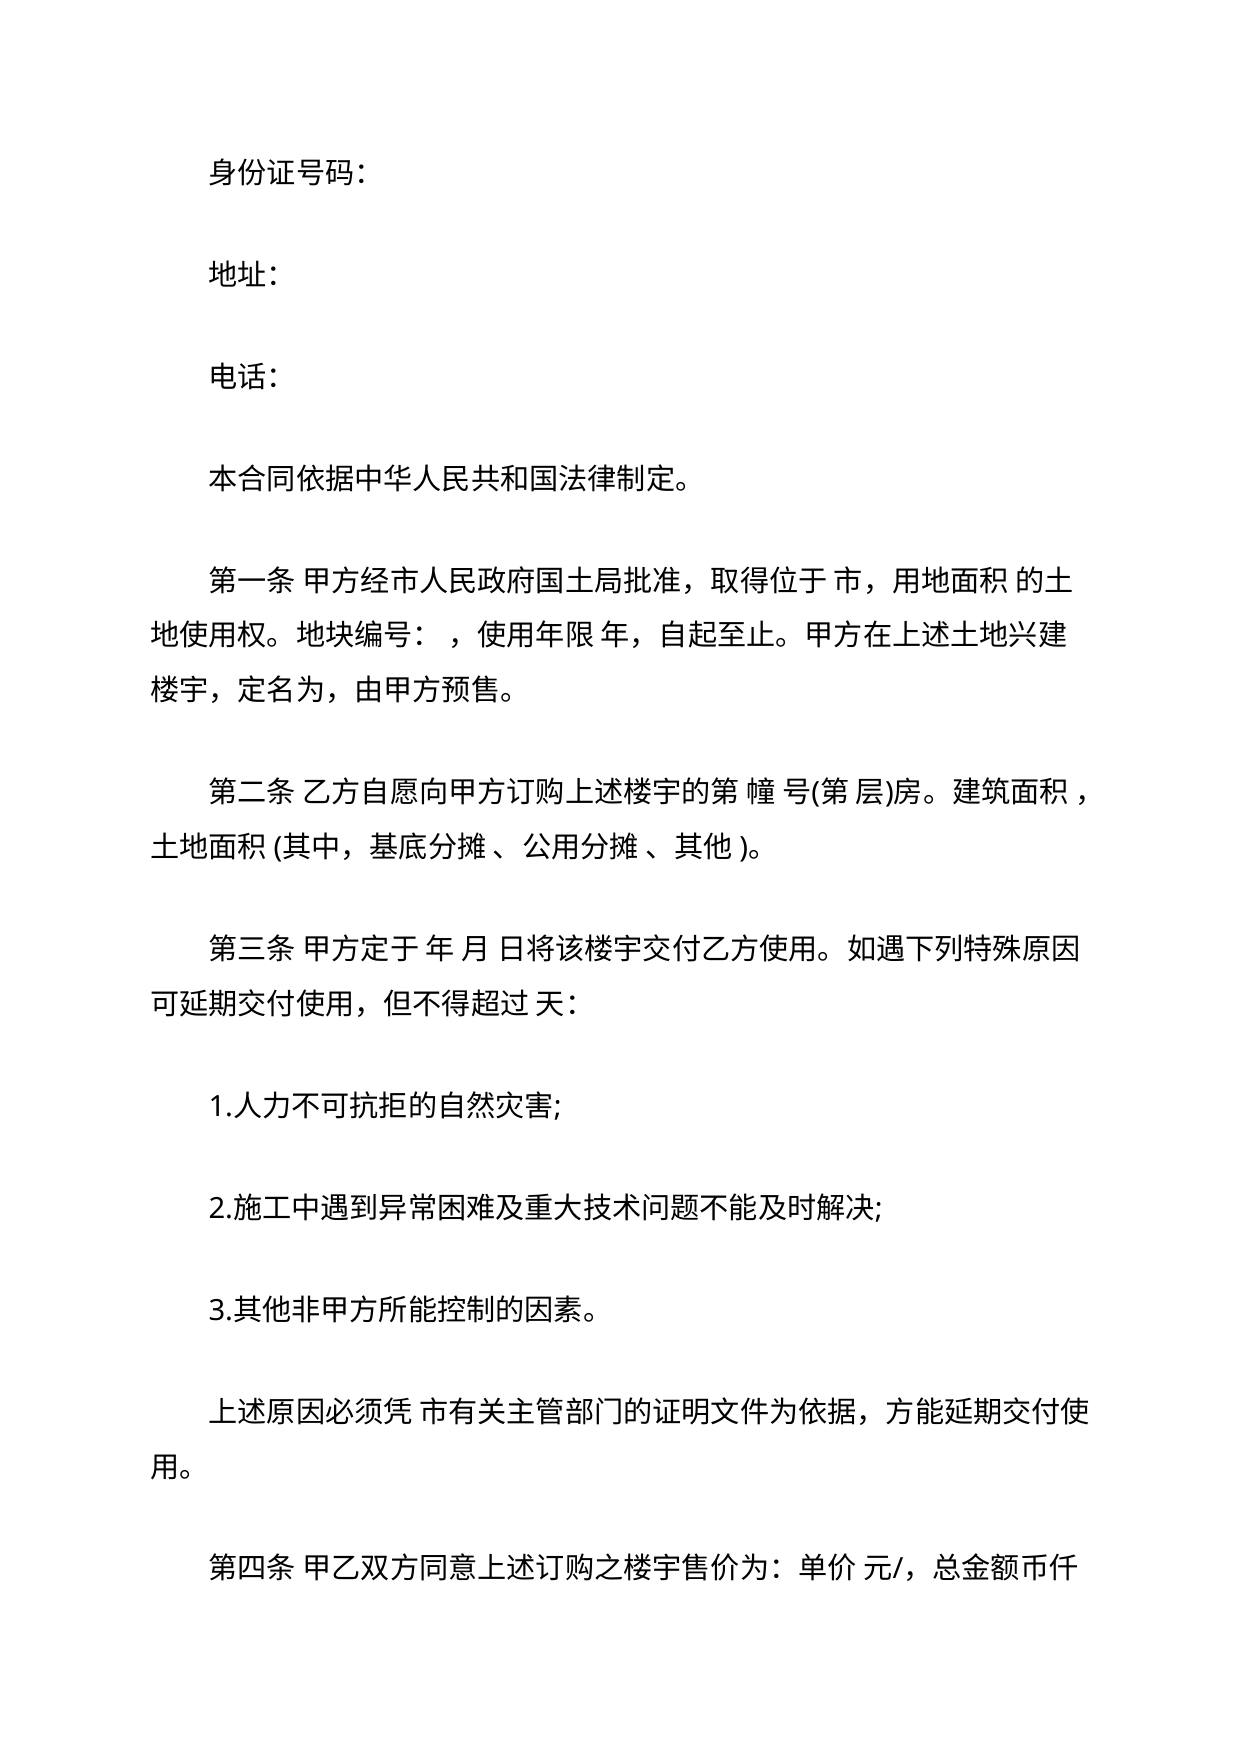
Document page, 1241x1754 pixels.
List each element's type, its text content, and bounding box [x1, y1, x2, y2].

text 上述原因必须凭 市有关主管部门的证明文件为依据，方能延期交付使用。 [150, 1388, 1090, 1485]
text 1.人力不可抗拒的自然灾害; [150, 1082, 1090, 1125]
text 电话： [150, 353, 1090, 396]
text 身份证号码： [150, 150, 1090, 192]
text 第二条 乙方自愿向甲方订购上述楼宇的第 幢 号(第 层)房。建筑面积 ，土地面积 (其中，基底分摊 、公用分摊 、其他 )。 [150, 769, 1090, 866]
text 地址： [150, 252, 1090, 294]
text 第一条 甲方经市人民政府国土局批准，取得位于 市，用地面积 的土地使用权。地块编号： ，使用年限 年，自起至止。甲方在上述土地兴建楼宇，定名为，由甲方预售。 [150, 557, 1090, 709]
text 2.施工中遇到异常困难及重大技术问题不能及时解决; [150, 1184, 1090, 1227]
text 本合同依据中华人民共和国法律制定。 [150, 455, 1090, 498]
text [150, 1545, 1090, 1587]
text 3.其他非甲方所能控制的因素。 [150, 1286, 1090, 1329]
text 第三条 甲方定于 年 月 日将该楼宇交付乙方使用。如遇下列特殊原因可延期交付使用，但不得超过 天： [150, 926, 1090, 1023]
